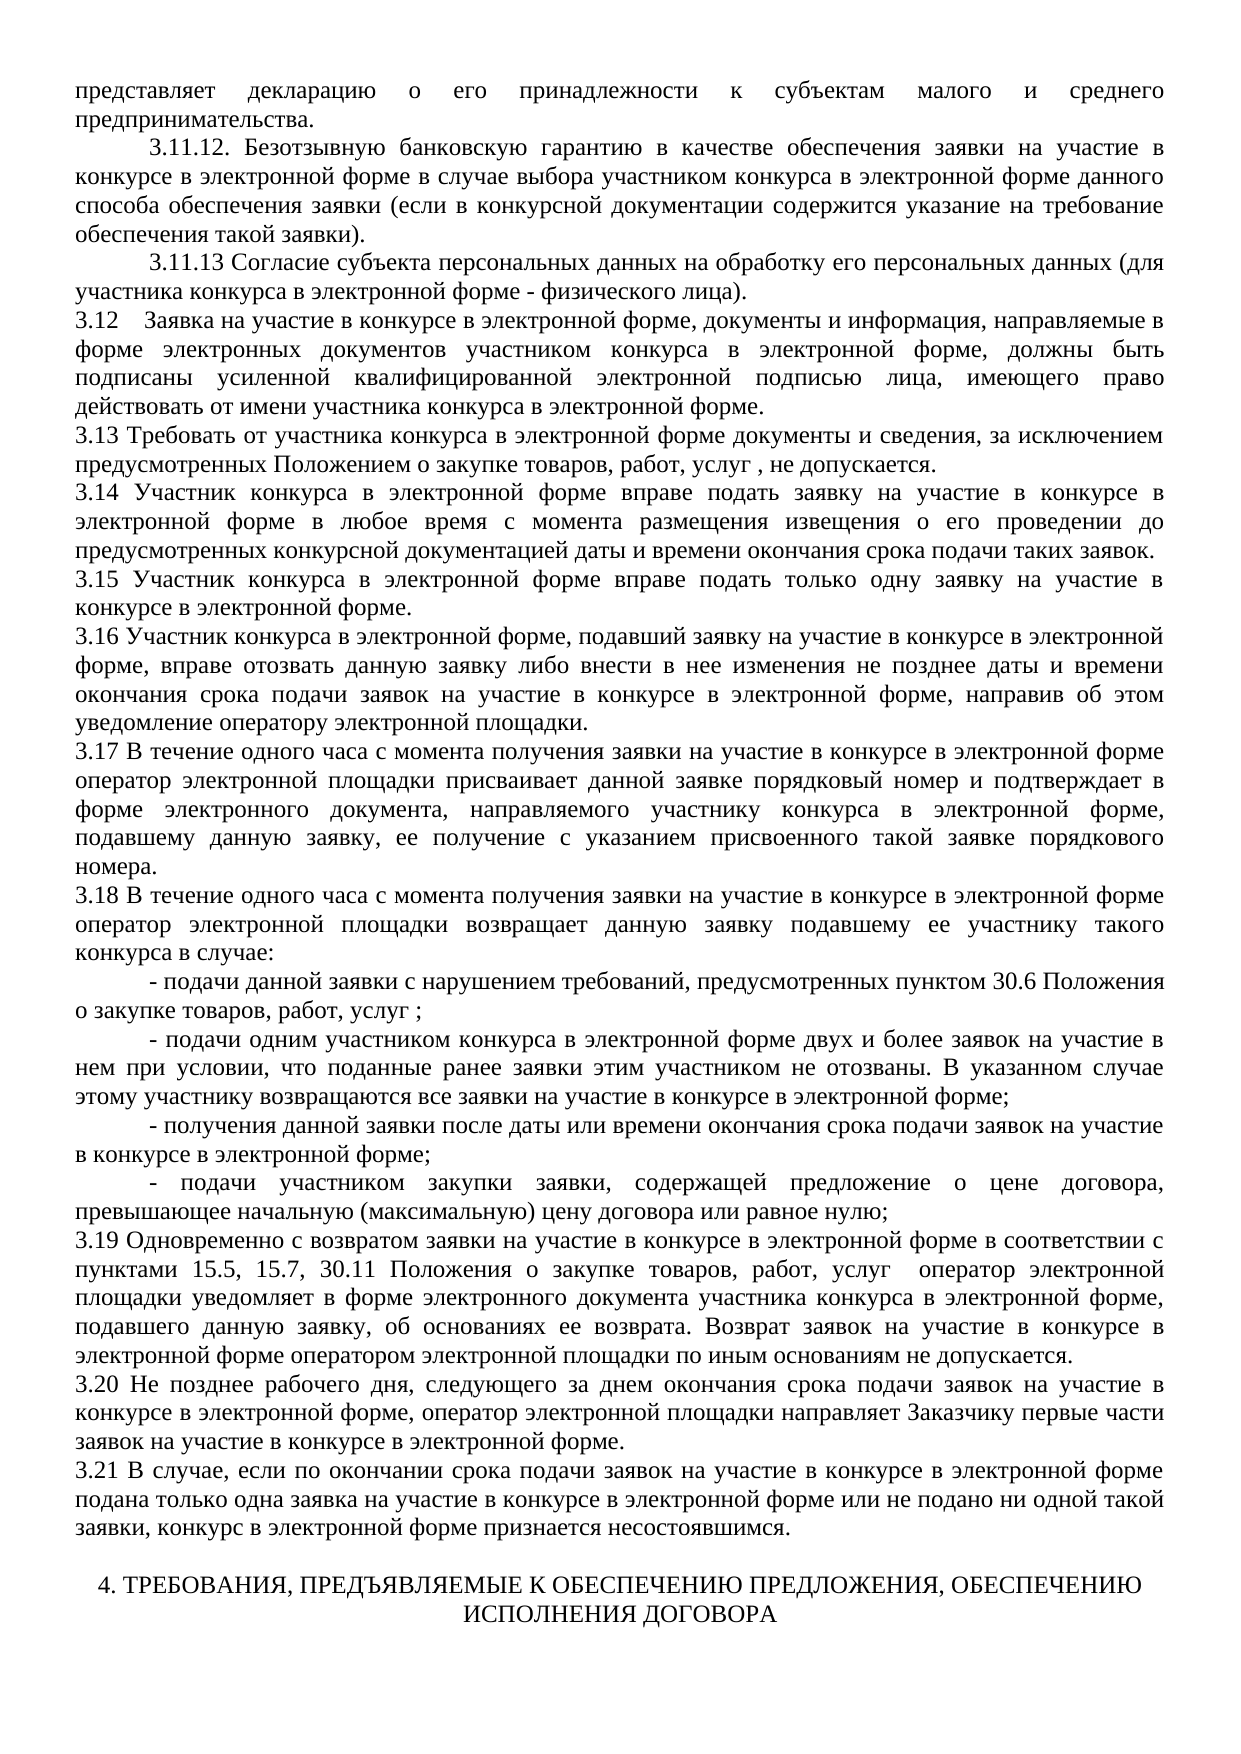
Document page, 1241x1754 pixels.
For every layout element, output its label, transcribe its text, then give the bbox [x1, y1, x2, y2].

text 3.21 В случае, если по окончании срока подачи заявок на участие в конкурсе в электронной форме подана только одна заявка на участие в конкурсе в электронной форме или не подано ни одной такой заявки, конкурс в электронной форме признается несостоявшимся. [75, 1455, 1165, 1541]
text 4. ТРЕБОВАНИЯ, ПРЕДЪЯВЛЯЕМЫЕ К ОБЕСПЕЧЕНИЮ ПРЕДЛОЖЕНИЯ, ОБЕСПЕЧЕНИЮ ИСПОЛНЕНИЯ ДОГОВОРА [75, 1541, 1165, 1627]
text 3.11.12. Безотзывную банковскую гарантию в качестве обеспечения заявки на участие в конкурсе в электронной форме в случае выбора участником конкурса в электронной форме данного способа обеспечения заявки (если в конкурсной документации содержится указание на требование обеспечения такой заявки). [75, 132, 1165, 247]
text - подачи одним участником конкурса в электронной форме двух и более заявок на участие в нем при условии, что поданные ранее заявки этим участником не отозваны. В указанном случае этому участнику возвращаются все заявки на участие в конкурсе в электронной форме; [75, 1024, 1165, 1110]
text 3.15 Участник конкурса в электронной форме вправе подать только одну заявку на участие в конкурсе в электронной форме. [75, 564, 1165, 621]
text - подачи данной заявки с нарушением требований, предусмотренных пунктом 30.6 Положения о закупке товаров, работ, услуг ; [75, 966, 1165, 1024]
text 3.13 Требовать от участника конкурса в электронной форме документы и сведения, за исключением предусмотренных Положением о закупке товаров, работ, услуг , не допускается. [75, 420, 1165, 477]
text 3.14 Участник конкурса в электронной форме вправе подать заявку на участие в конкурсе в электронной форме в любое время с момента размещения извещения о его проведении до предусмотренных конкурсной документацией даты и времени окончания срока подачи таких заявок. [75, 477, 1165, 564]
text - получения данной заявки после даты или времени окончания срока подачи заявок на участие в конкурсе в электронной форме; [75, 1110, 1165, 1167]
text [75, 75, 1165, 132]
text 3.19 Одновременно с возвратом заявки на участие в конкурсе в электронной форме в соответствии с пунктами 15.5, 15.7, 30.11 Положения о закупке товаров, работ, услуг оператор электронной площадки уведомляет в форме электронного документа участника конкурса в электронной форме, подавшего данную заявку, об основаниях ее возврата. Возврат заявок на участие в конкурсе в электронной форме оператором электронной площадки по иным основаниям не допускается. [75, 1225, 1165, 1369]
text 3.12 Заявка на участие в конкурсе в электронной форме, документы и информация, направляемые в форме электронных документов участником конкурса в электронной форме, должны быть подписаны усиленной квалифицированной электронной подписью лица, имеющего право действовать от имени участника конкурса в электронной форме. [75, 305, 1165, 420]
text - подачи участником закупки заявки, содержащей предложение о цене договора, превышающее начальную (максимальную) цену договора или равное нулю; [75, 1167, 1165, 1225]
text 3.17 В течение одного часа с момента получения заявки на участие в конкурсе в электронной форме оператор электронной площадки присваивает данной заявке порядковый номер и подтверждает в форме электронного документа, направляемого участнику конкурса в электронной форме, подавшему данную заявку, ее получение с указанием присвоенного такой заявке порядкового номера. [75, 736, 1165, 880]
text 3.20 Не позднее рабочего дня, следующего за днем окончания срока подачи заявок на участие в конкурсе в электронной форме, оператор электронной площадки направляет Заказчику первые части заявок на участие в конкурсе в электронной форме. [75, 1369, 1165, 1455]
text 3.18 В течение одного часа с момента получения заявки на участие в конкурсе в электронной форме оператор электронной площадки возвращает данную заявку подавшему ее участнику такого конкурса в случае: [75, 880, 1165, 966]
text 3.16 Участник конкурса в электронной форме, подавший заявку на участие в конкурсе в электронной форме, вправе отозвать данную заявку либо внести в нее изменения не позднее даты и времени окончания срока подачи заявок на участие в конкурсе в электронной форме, направив об этом уведомление оператору электронной площадки. [75, 621, 1165, 736]
text 3.11.13 Согласие субъекта персональных данных на обработку его персональных данных (для участника конкурса в электронной форме - физического лица). [75, 247, 1165, 305]
